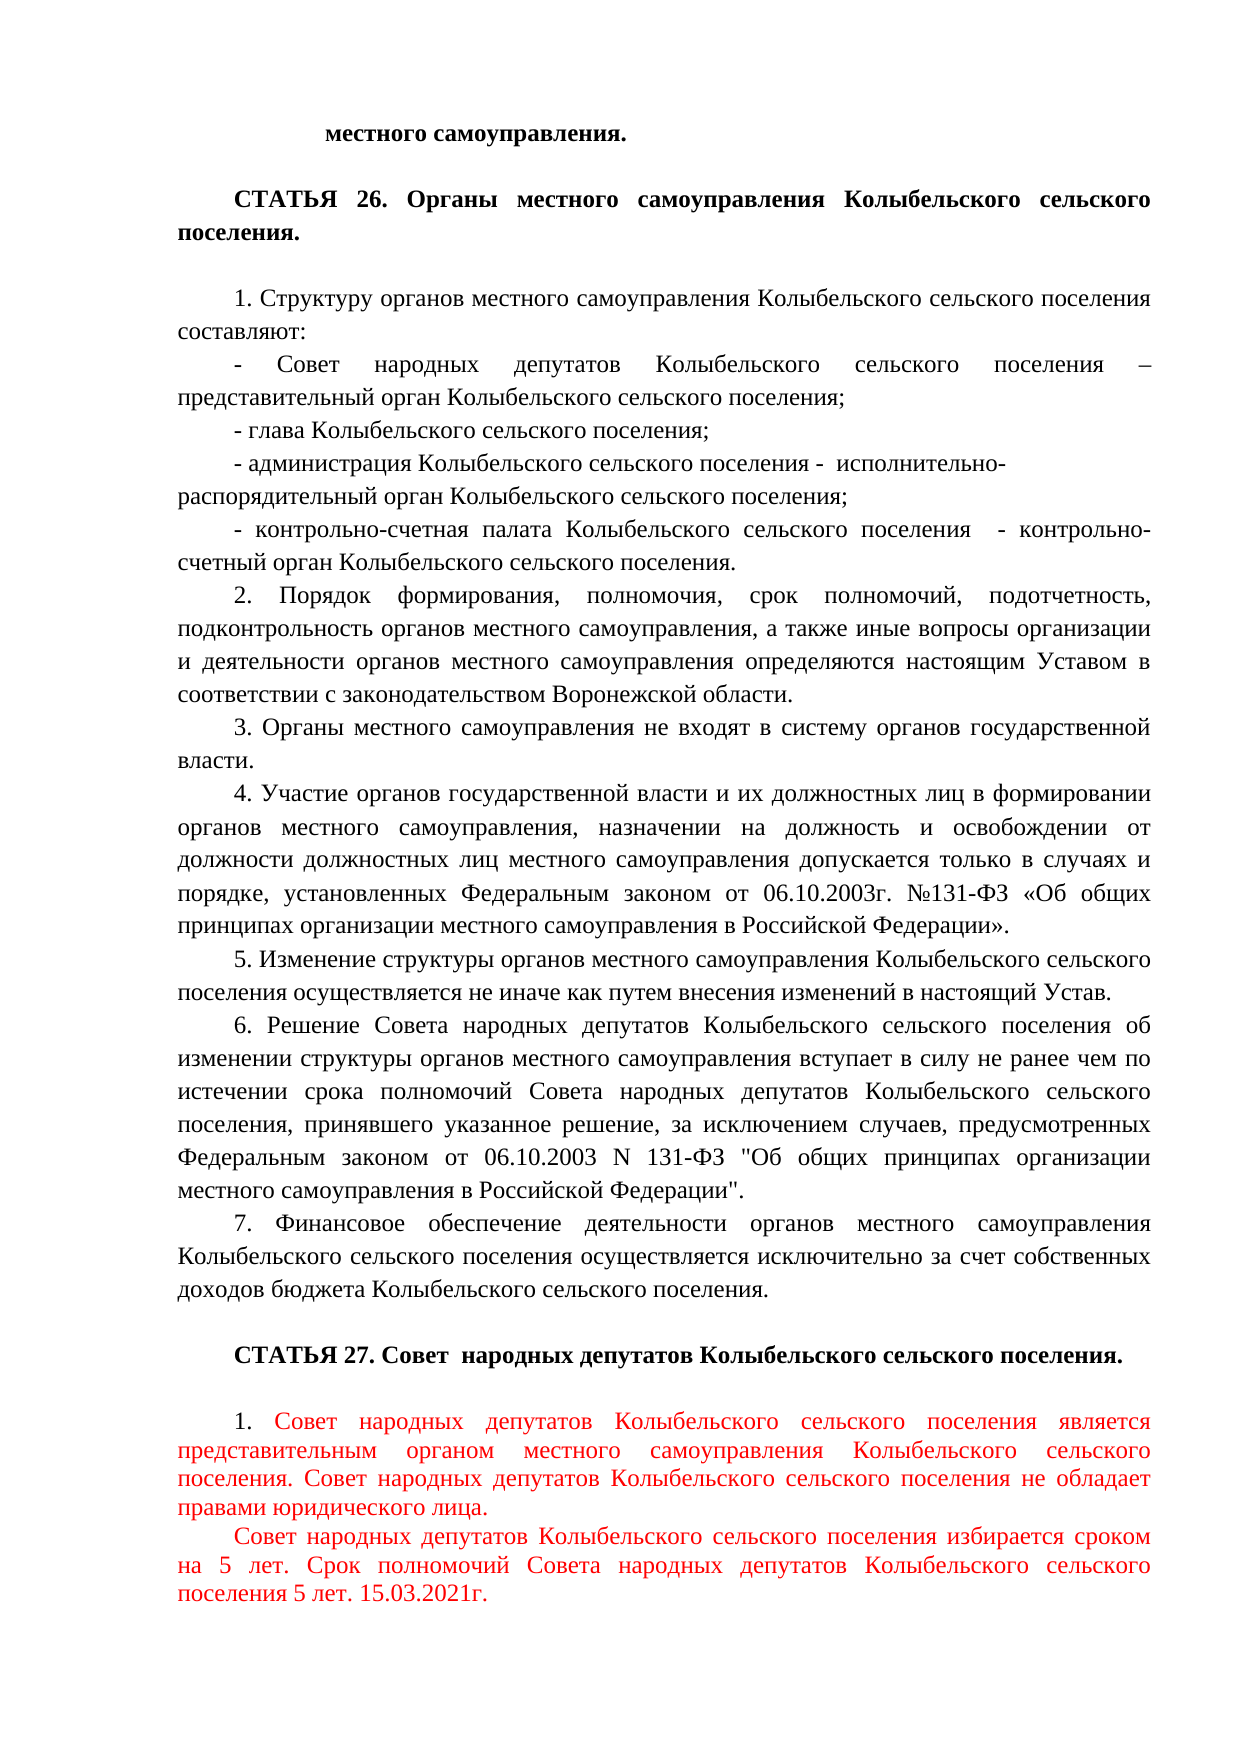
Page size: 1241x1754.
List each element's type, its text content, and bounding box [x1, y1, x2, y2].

text 2. Порядок формирования, полномочия, срок полномочий, подотчетность, подконтрольность органов местного самоуправления, а также иные вопросы организации и деятельности органов местного самоуправления определяются настоящим Уставом в соответствии с законодательством Воронежской области. [177, 580, 1152, 708]
text 6. Решение Совета народных депутатов Колыбельского сельского поселения об изменении структуры органов местного самоуправления вступает в силу не ранее чем по истечении срока полномочий Совета народных депутатов Колыбельского сельского поселения, принявшего указанное решение, за исключением случаев, предусмотренных Федеральным законом от 06.10.2003 N 131-ФЗ "Об общих принципах организации местного самоуправления в Российской Федерации". [177, 1010, 1152, 1203]
text Совет народных депутатов Колыбельского сельского поселения избирается сроком на 5 лет. Срок полномочий Совета народных депутатов Колыбельского сельского поселения 5 лет. 15.03.2021г. [177, 1521, 1152, 1607]
text 5. Изменение структуры органов местного самоуправления Колыбельского сельского поселения осуществляется не иначе как путем внесения изменений в настоящий Устав. [177, 944, 1152, 1005]
text - администрация Колыбельского сельского поселения - исполнительно-распорядительный орган Колыбельского сельского поселения; [177, 448, 1152, 510]
text - глава Колыбельского сельского поселения; [177, 415, 1152, 444]
text 4. Участие органов государственной власти и их должностных лиц в формировании органов местного самоуправления, назначении на должность и освобождении от должности должностных лиц местного самоуправления допускается только в случаях и порядке, установленных Федеральным законом от 06.10.2003г. №131-ФЗ «Об общих принципах организации местного самоуправления в Российской Федерации». [177, 778, 1152, 939]
text 1. Структуру органов местного самоуправления Колыбельского сельского поселения составляют: [177, 283, 1152, 345]
text 1. Совет народных депутатов Колыбельского сельского поселения является представительным органом местного самоуправления Колыбельского сельского поселения. Совет народных депутатов Колыбельского сельского поселения не обладает правами юридического лица. [177, 1406, 1152, 1521]
text СТАТЬЯ 26. Органы местного самоуправления Колыбельского сельского поселения. [177, 184, 1152, 246]
text местного самоуправления. [251, 118, 1152, 147]
text 3. Органы местного самоуправления не входят в систему органов государственной власти. [177, 712, 1152, 774]
text - контрольно-счетная палата Колыбельского сельского поселения - контрольно-счетный орган Колыбельского сельского поселения. [177, 514, 1152, 576]
text СТАТЬЯ 27. Совет народных депутатов Колыбельского сельского поселения. [177, 1340, 1152, 1369]
text - Совет народных депутатов Колыбельского сельского поселения – представительный орган Колыбельского сельского поселения; [177, 349, 1152, 411]
text 7. Финансовое обеспечение деятельности органов местного самоуправления Колыбельского сельского поселения осуществляется исключительно за счет собственных доходов бюджета Колыбельского сельского поселения. [177, 1208, 1152, 1303]
